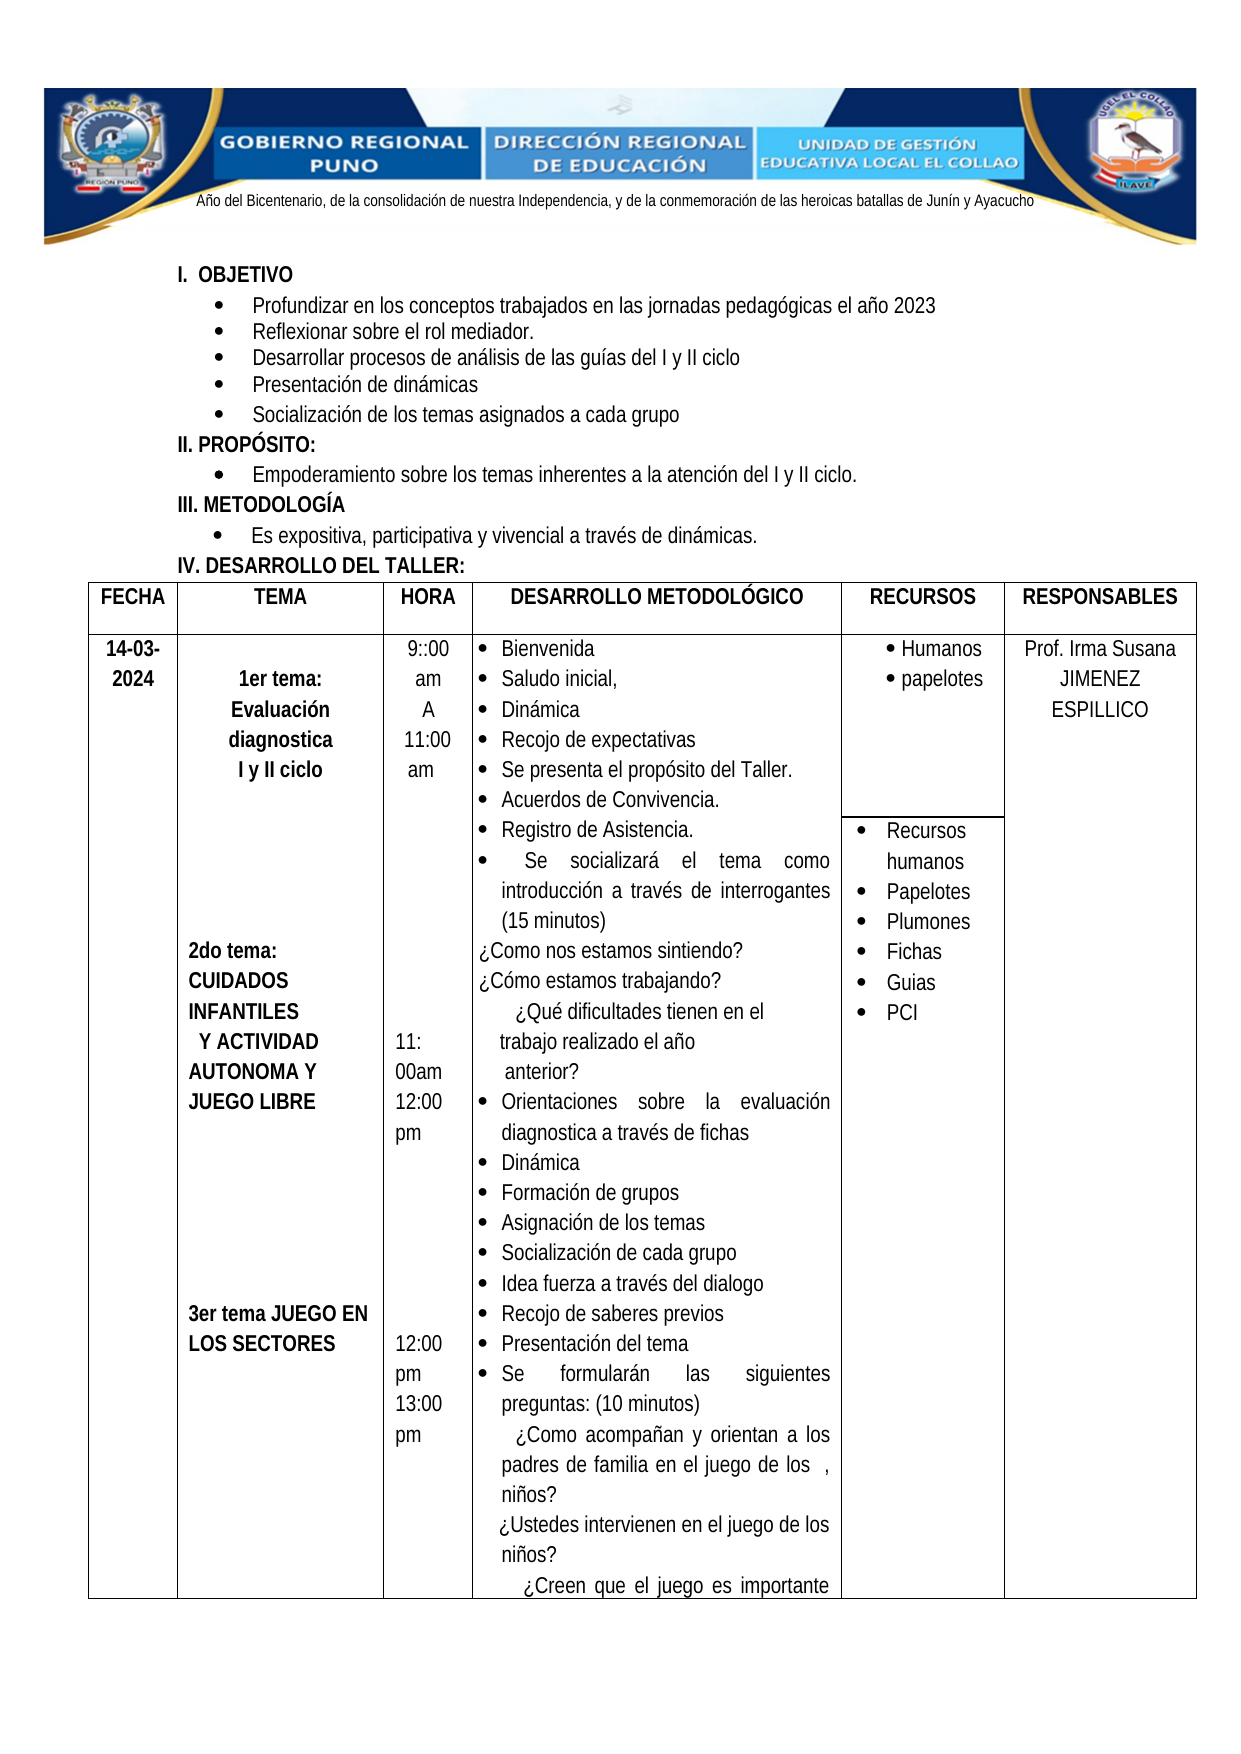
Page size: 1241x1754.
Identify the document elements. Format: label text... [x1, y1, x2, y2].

table_header HORA [384, 583, 472, 634]
list Es expositiva, participativa y vivencial a través de dinámicas. [213, 522, 1092, 548]
text III. METODOLOGÍA [177, 491, 1092, 518]
table_cell 14-03-2024 [89, 635, 177, 1598]
text IV. DESARROLLO DEL TALLER: [177, 552, 1092, 578]
list Profundizar en los conceptos trabajados en las jornadas pedagógicas el año 2023 [215, 292, 1092, 318]
list Socialización de los temas asignados a cada grupo [215, 401, 1092, 427]
table_cell Prof. Irma Susana JIMENEZ ESPILLICO [1005, 635, 1196, 1598]
list Desarrollar procesos de análisis de las guías del I y II ciclo [215, 344, 1092, 371]
list Presentación de dinámicas [215, 371, 1092, 397]
table_header FECHA [89, 583, 177, 634]
text II. PROPÓSITO: [177, 431, 1092, 457]
picture [43, 88, 1197, 245]
text I. OBJETIVO [177, 261, 1092, 288]
table_cell Humanos papelotes [842, 635, 1004, 816]
table_cell 1er tema: Evaluación diagnostica I y II ciclo 2do tema: CUIDADOS INFANTILES Y ACTIVIDAD AUTONOMA Y JUEGO LIBRE 3er tema JUEGO EN LOS SECTORES [178, 635, 383, 1598]
list Empoderamiento sobre los temas inherentes a la atención del I y II ciclo. [215, 461, 1092, 488]
table_header DESARROLLO METODOLÓGICO [473, 583, 841, 634]
table_header TEMA [178, 583, 383, 634]
table_cell Bienvenida Saludo inicial, Dinámica Recojo de expectativas Se presenta el propósito del Taller. Acuerdos de Convivencia. Registro de Asistencia. Se socializará el tema como introducción a través de interrogantes (15 minutos) ¿Como nos estamos sintiendo? ¿Cómo estamos trabajando? ¿Qué dificultades tienen en el trabajo realizado el año anterior? Orientaciones sobre la evaluación diagnostica a través de fichas Dinámica Formación de grupos Asignación de los temas Socialización de cada grupo Idea fuerza a través del dialogo Recojo de saberes previos Presentación del tema Se formularán las siguientes preguntas: (10 minutos) ¿Como acompañan y orientan a los padres de familia en el juego de los , niños? ¿Ustedes intervienen en el juego de los niños? ¿Creen que el juego es importante para el niño por qué? Idea fuerza con la ayuda de papelotes y fichas Juego en los sectores: Trabajo en grupo: desarrollan las siguientes preguntas:(30 minutos) ¿Cuáles son las características de la hora de juego libre en los sectores? ¿Cuál es la secuencia metodológica de la hora de juego libre en los sectores? ¿Qué sectores ha implementado en su programa y con qué materiales considera en cada sector explique? Socialización (15 minutos) [473, 635, 841, 1598]
list Reflexionar sobre el rol mediador. [215, 318, 1092, 344]
table_cell 9::00 am A 11:00 am 11: 00am 12:00 pm 12:00 pm 13:00 pm [384, 635, 472, 1598]
table_header RESPONSABLES [1005, 583, 1196, 634]
table_header RECURSOS [842, 583, 1004, 634]
table_cell Recursos humanos Papelotes Plumones Fichas Guias PCI [842, 818, 1004, 1598]
